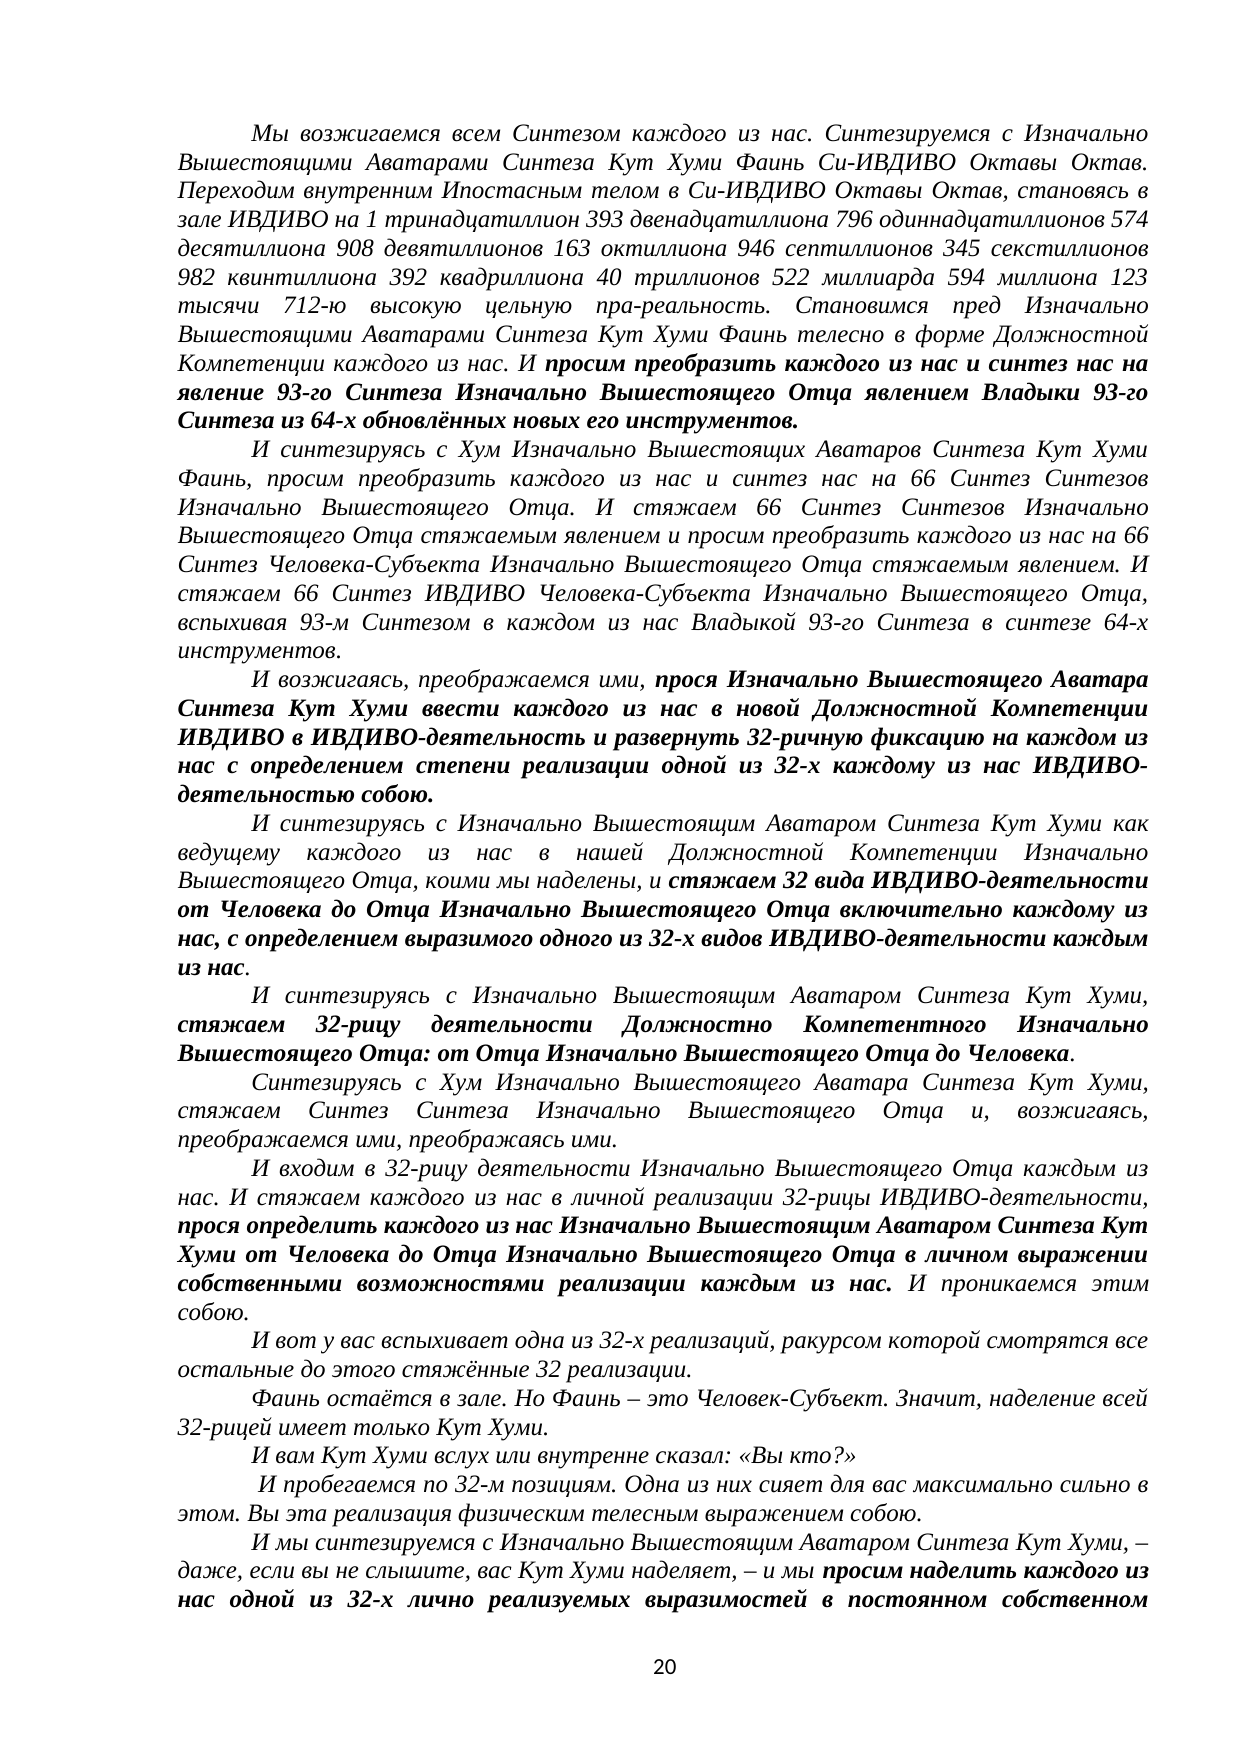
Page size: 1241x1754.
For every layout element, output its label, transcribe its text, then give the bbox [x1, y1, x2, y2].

text И синтезируясь с Изначально Вышестоящим Аватаром Синтеза Кут Хуми как ведущему каждого из нас в нашей Должностной Компетенции Изначально Вышестоящего Отца, коими мы наделены, и стяжаем 32 вида ИВДИВО-деятельности от Человека до Отца Изначально Вышестоящего Отца включительно каждому из нас, с определением выразимого одного из 32-х видов ИВДИВО-деятельности каждым из нас. [177, 808, 1152, 981]
text И пробегаемся по 32-м позициям. Одна из них сияет для вас максимально сильно в этом. Вы эта реализация физическим телесным выражением собою. [177, 1469, 1152, 1527]
text И вам Кут Хуми вслух или внутренне сказал: «Вы кто?» [177, 1441, 1152, 1469]
text И синтезируясь с Хум Изначально Вышестоящих Аватаров Синтеза Кут Хуми Фаинь, просим преобразить каждого из нас и синтез нас на 66 Синтез Синтезов Изначально Вышестоящего Отца. И стяжаем 66 Синтез Синтезов Изначально Вышестоящего Отца стяжаемым явлением и просим преобразить каждого из нас на 66 Синтез Человека-Субъекта Изначально Вышестоящего Отца стяжаемым явлением. И стяжаем 66 Синтез ИВДИВО Человека-Субъекта Изначально Вышестоящего Отца, вспыхивая 93-м Синтезом в каждом из нас Владыкой 93-го Синтеза в синтезе 64-х инструментов. [177, 434, 1152, 664]
text И синтезируясь с Изначально Вышестоящим Аватаром Синтеза Кут Хуми, стяжаем 32-рицу деятельности Должностно Компетентного Изначально Вышестоящего Отца: от Отца Изначально Вышестоящего Отца до Человека. [177, 981, 1152, 1067]
text И возжигаясь, преображаемся ими, прося Изначально Вышестоящего Аватара Синтеза Кут Хуми ввести каждого из нас в новой Должностной Компетенции ИВДИВО в ИВДИВО-деятельность и развернуть 32-ричную фиксацию на каждом из нас с определением степени реализации одной из 32-х каждому из нас ИВДИВО-деятельностью собою. [177, 664, 1152, 808]
text Мы возжигаемся всем Синтезом каждого из нас. Синтезируемся с Изначально Вышестоящими Аватарами Синтеза Кут Хуми Фаинь Си-ИВДИВО Октавы Октав. Переходим внутренним Ипостасным телом в Си-ИВДИВО Октавы Октав, становясь в зале ИВДИВО на 1 тринадцатиллион 393 двенадцатиллиона 796 одиннадцатиллионов 574 десятиллиона 908 девятиллионов 163 октиллиона 946 септиллионов 345 секстиллионов 982 квинтиллиона 392 квадриллиона 40 триллионов 522 миллиарда 594 миллиона 123 тысячи 712-ю высокую цельную пра-реальность. Становимся пред Изначально Вышестоящими Аватарами Синтеза Кут Хуми Фаинь телесно в форме Должностной Компетенции каждого из нас. И просим преобразить каждого из нас и синтез нас на явление 93-го Синтеза Изначально Вышестоящего Отца явлением Владыки 93-го Синтеза из 64-х обновлённых новых его инструментов. [177, 118, 1152, 434]
text Синтезируясь с Хум Изначально Вышестоящего Аватара Синтеза Кут Хуми, стяжаем Синтез Синтеза Изначально Вышестоящего Отца и, возжигаясь, преображаемся ими, преображаясь ими. [177, 1067, 1152, 1153]
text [177, 1527, 1152, 1613]
text И входим в 32-рицу деятельности Изначально Вышестоящего Отца каждым из нас. И стяжаем каждого из нас в личной реализации 32-рицы ИВДИВО-деятельности, прося определить каждого из нас Изначально Вышестоящим Аватаром Синтеза Кут Хуми от Человека до Отца Изначально Вышестоящего Отца в личном выражении собственными возможностями реализации каждым из нас. И проникаемся этим собою. [177, 1153, 1152, 1326]
text Фаинь остаётся в зале. Но Фаинь – это Человек-Субъект. Значит, наделение всей 32-рицей имеет только Кут Хуми. [177, 1383, 1152, 1441]
text И вот у вас вспыхивает одна из 32-х реализаций, ракурсом которой смотрятся все остальные до этого стяжённые 32 реализации. [177, 1326, 1152, 1383]
